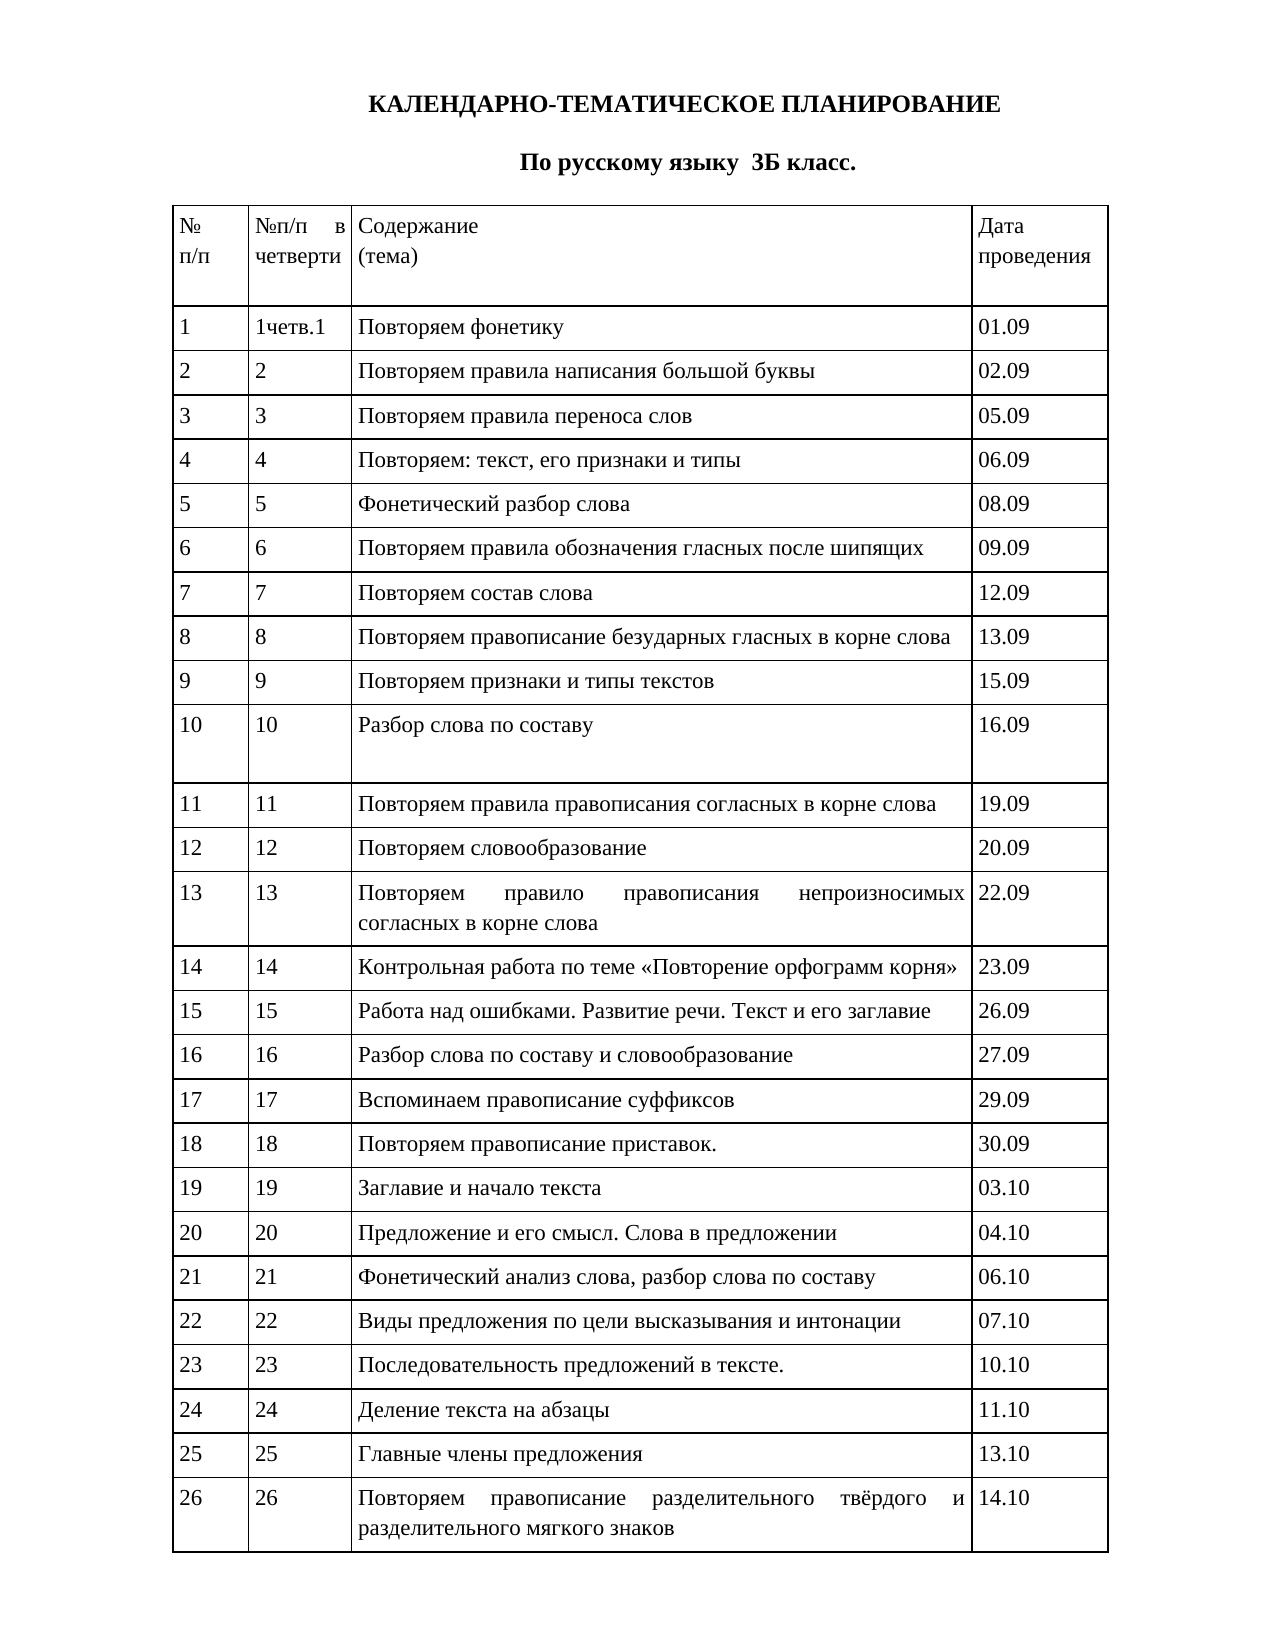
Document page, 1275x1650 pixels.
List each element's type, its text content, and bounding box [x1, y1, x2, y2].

table_cell Заглавие и начало текста [352, 1168, 971, 1211]
table_cell 29.09 [973, 1080, 1107, 1122]
table_cell 17 [249, 1080, 351, 1122]
table_cell Виды предложения по цели высказывания и интонации [352, 1301, 971, 1344]
table_cell 06.10 [973, 1257, 1107, 1299]
table_cell 19 [249, 1168, 351, 1211]
table_cell 16 [249, 1035, 351, 1078]
table_cell 02.09 [973, 351, 1107, 394]
table_cell 22 [249, 1301, 351, 1344]
table_cell 1четв.1 [249, 307, 351, 349]
table_cell Разбор слова по составу и словообразование [352, 1035, 971, 1078]
table_cell 08.09 [973, 484, 1107, 527]
table_cell 06.09 [973, 440, 1107, 482]
table_header Дата проведения [973, 206, 1107, 305]
table_cell 13 [174, 872, 248, 945]
table_cell Повторяем: текст, его признаки и типы [352, 440, 971, 482]
table_cell 12.09 [973, 573, 1107, 615]
table_cell 23.09 [973, 947, 1107, 989]
table_cell 13 [249, 872, 351, 945]
table_cell Главные члены предложения [352, 1434, 971, 1476]
table_cell 16.09 [973, 705, 1107, 782]
table_cell 4 [174, 440, 248, 482]
table_cell Повторяем правило правописания непроизносимых согласных в корне слова [352, 872, 971, 945]
table_cell 14 [174, 947, 248, 989]
table_cell 09.09 [973, 528, 1107, 571]
table_cell 5 [174, 484, 248, 527]
table_cell 23 [249, 1345, 351, 1388]
table_cell 13.09 [973, 617, 1107, 659]
table_cell 15.09 [973, 661, 1107, 704]
table_cell 10 [249, 705, 351, 782]
table_cell 7 [249, 573, 351, 615]
table_cell Повторяем правила правописания согласных в корне слова [352, 784, 971, 826]
text По русскому языку 3Б класс. [177, 147, 1192, 175]
table_cell 4 [249, 440, 351, 482]
table_cell 20 [249, 1212, 351, 1255]
table_cell 16 [174, 1035, 248, 1078]
table_cell 11 [249, 784, 351, 826]
table_cell 2 [174, 351, 248, 394]
table_cell 27.09 [973, 1035, 1107, 1078]
table_cell 8 [174, 617, 248, 659]
table_cell 14 [249, 947, 351, 989]
table_cell Вспоминаем правописание суффиксов [352, 1080, 971, 1122]
table_cell 15 [174, 991, 248, 1034]
table_cell 10 [174, 705, 248, 782]
table_cell 30.09 [973, 1124, 1107, 1167]
table_cell 18 [174, 1124, 248, 1167]
table_cell 2 [249, 351, 351, 394]
table_cell 26.09 [973, 991, 1107, 1034]
table_cell 01.09 [973, 307, 1107, 349]
table_cell 12 [249, 828, 351, 871]
table_cell 3 [174, 396, 248, 438]
table_header №п/п в четверти [249, 206, 351, 305]
table_cell Фонетический разбор слова [352, 484, 971, 527]
table_cell 17 [174, 1080, 248, 1122]
table_cell 22.09 [973, 872, 1107, 945]
table_cell 25 [174, 1434, 248, 1476]
table_cell Контрольная работа по теме «Повторение орфограмм корня» [352, 947, 971, 989]
table_cell Деление текста на абзацы [352, 1390, 971, 1432]
table_cell 21 [249, 1257, 351, 1299]
table_cell 14.10 [973, 1478, 1107, 1551]
table_cell 6 [249, 528, 351, 571]
table_cell Повторяем словообразование [352, 828, 971, 871]
table_header Содержание (тема) [352, 206, 971, 305]
table_cell 04.10 [973, 1212, 1107, 1255]
table_cell 19 [174, 1168, 248, 1211]
table_cell Повторяем правила переноса слов [352, 396, 971, 438]
table_cell 18 [249, 1124, 351, 1167]
table_cell 26 [174, 1478, 248, 1551]
table_cell Повторяем правописание безударных гласных в корне слова [352, 617, 971, 659]
table_cell 07.10 [973, 1301, 1107, 1344]
text КАЛЕНДАРНО-ТЕМАТИЧЕСКОЕ ПЛАНИРОВАНИЕ [177, 89, 1192, 117]
table_cell Повторяем фонетику [352, 307, 971, 349]
table_cell Повторяем признаки и типы текстов [352, 661, 971, 704]
table_cell 11.10 [973, 1390, 1107, 1432]
table_cell 20 [174, 1212, 248, 1255]
table_cell Предложение и его смысл. Слова в предложении [352, 1212, 971, 1255]
table_cell Последовательность предложений в тексте. [352, 1345, 971, 1388]
table_header № п/п [174, 206, 248, 305]
table_cell 26 [249, 1478, 351, 1551]
table_cell 1 [174, 307, 248, 349]
table_cell Работа над ошибками. Развитие речи. Текст и его заглавие [352, 991, 971, 1034]
table_cell 03.10 [973, 1168, 1107, 1211]
table_cell 15 [249, 991, 351, 1034]
table_cell 12 [174, 828, 248, 871]
table_cell 3 [249, 396, 351, 438]
table_cell Повторяем правила написания большой буквы [352, 351, 971, 394]
table_cell 6 [174, 528, 248, 571]
table_cell Повторяем правописание разделительного твёрдого и разделительного мягкого знаков [352, 1478, 971, 1551]
table_cell 7 [174, 573, 248, 615]
table_cell 22 [174, 1301, 248, 1344]
table_cell 24 [249, 1390, 351, 1432]
table_cell 8 [249, 617, 351, 659]
table_cell Разбор слова по составу [352, 705, 971, 782]
table_cell 25 [249, 1434, 351, 1476]
table_cell Повторяем правила обозначения гласных после шипящих [352, 528, 971, 571]
table_cell Повторяем правописание приставок. [352, 1124, 971, 1167]
table_cell 20.09 [973, 828, 1107, 871]
table_cell 23 [174, 1345, 248, 1388]
table_cell 9 [249, 661, 351, 704]
table_cell 10.10 [973, 1345, 1107, 1388]
table_cell 05.09 [973, 396, 1107, 438]
table_cell 13.10 [973, 1434, 1107, 1476]
table_cell 24 [174, 1390, 248, 1432]
table_cell Повторяем состав слова [352, 573, 971, 615]
table_cell 5 [249, 484, 351, 527]
table_cell 21 [174, 1257, 248, 1299]
table_cell Фонетический анализ слова, разбор слова по составу [352, 1257, 971, 1299]
table_cell 11 [174, 784, 248, 826]
table_cell 9 [174, 661, 248, 704]
table_cell 19.09 [973, 784, 1107, 826]
